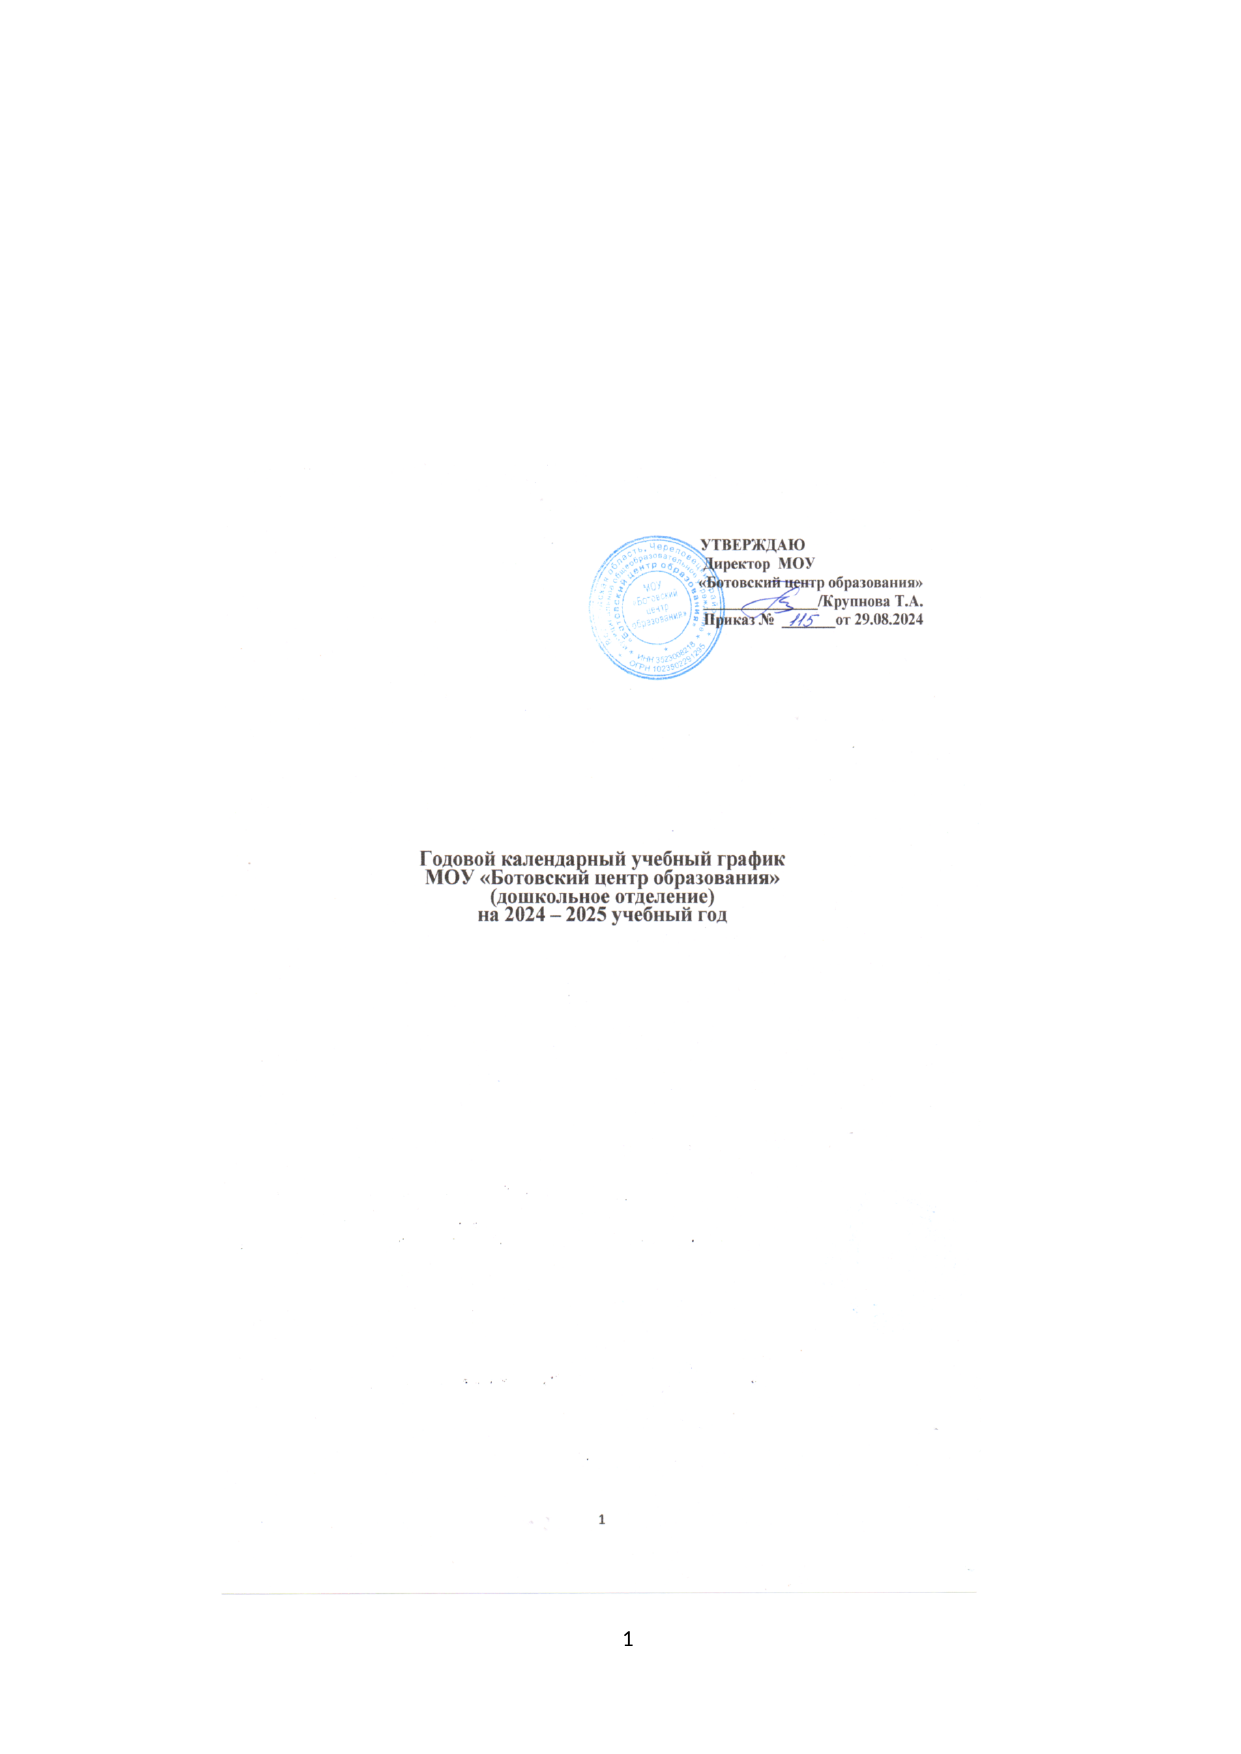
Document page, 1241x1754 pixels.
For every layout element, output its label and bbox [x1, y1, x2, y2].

picture [221, 461, 981, 1595]
